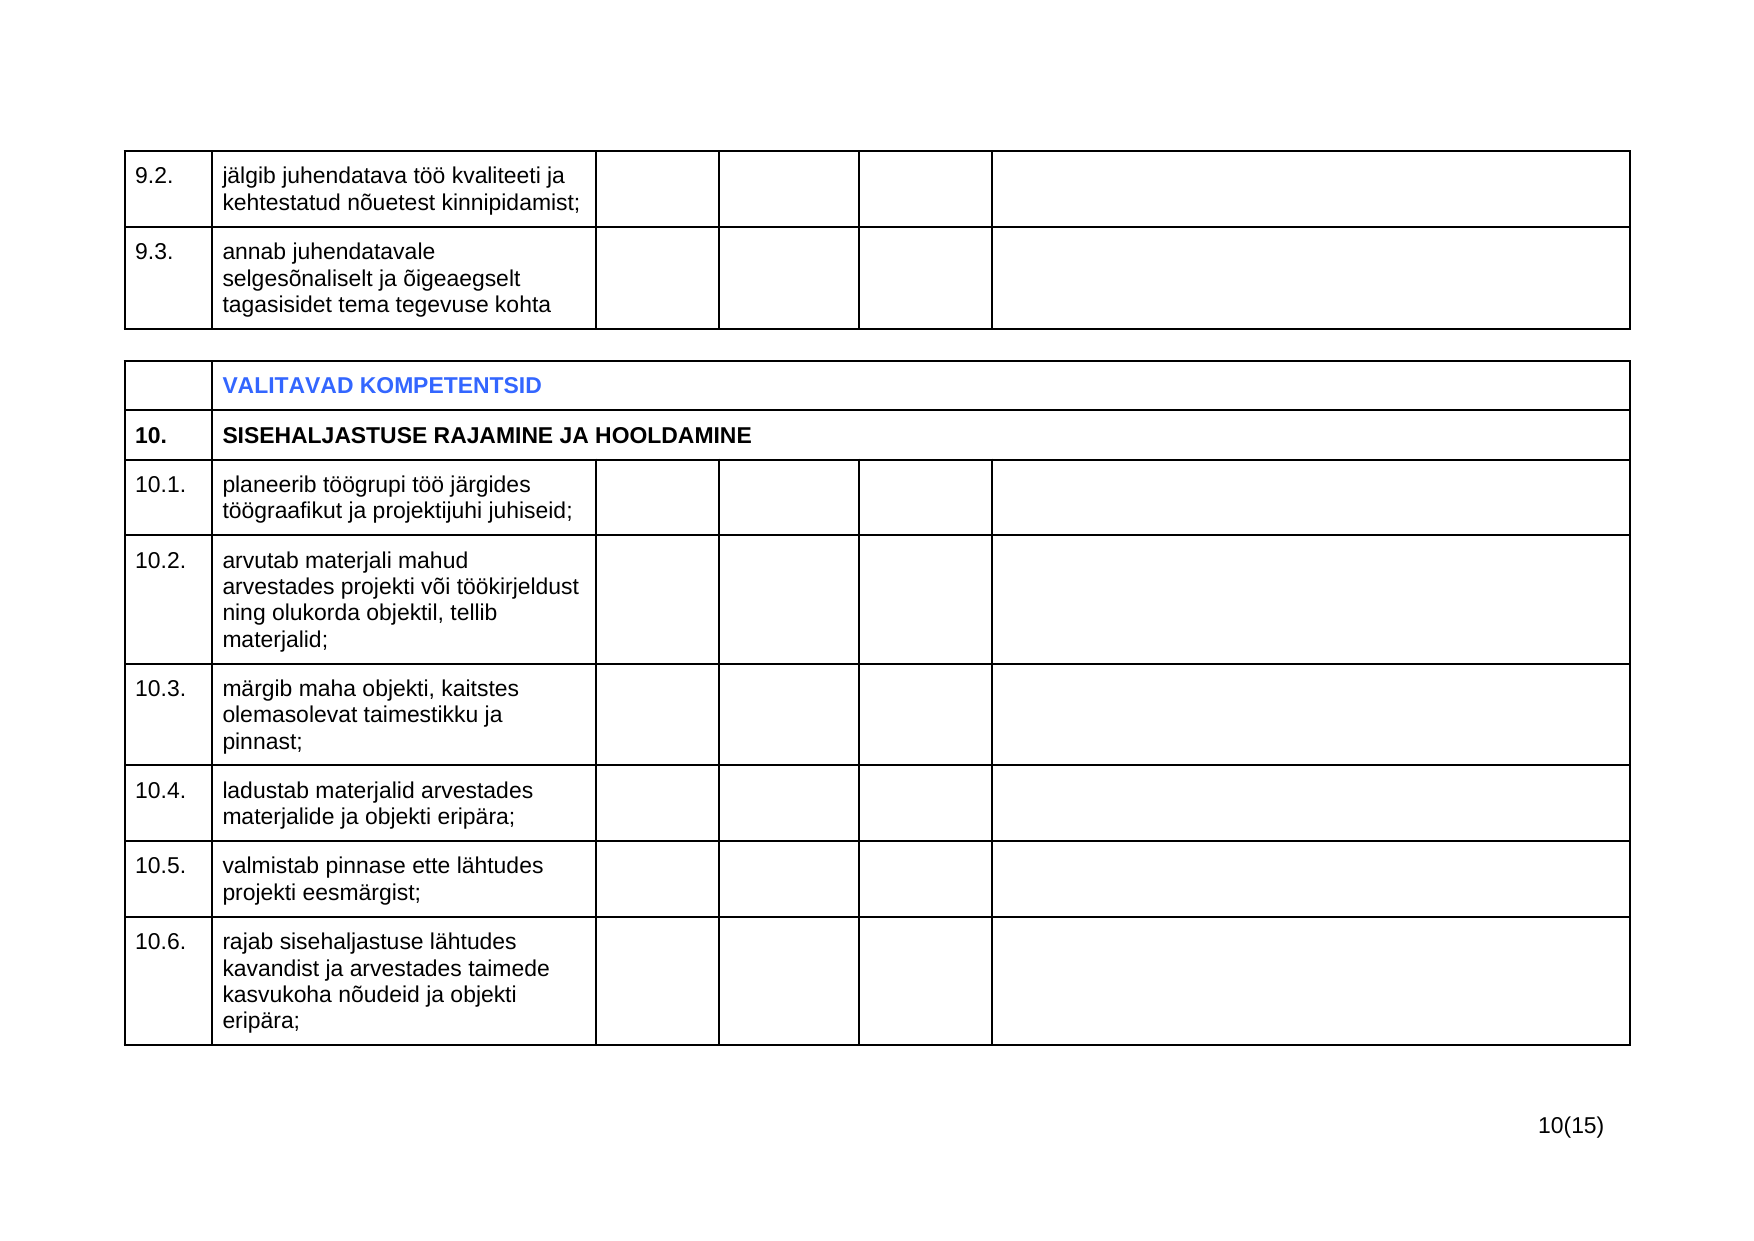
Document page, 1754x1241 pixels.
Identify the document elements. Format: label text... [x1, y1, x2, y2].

table_cell [993, 461, 1629, 534]
table_cell [720, 228, 858, 328]
table_cell [860, 766, 991, 840]
table_cell märgib maha objekti, kaitstes olemasolevat taimestikku ja pinnast; [213, 665, 595, 764]
table_cell [720, 665, 858, 764]
table_cell [860, 536, 991, 662]
table_cell [860, 842, 991, 916]
table_cell [597, 461, 718, 534]
table_cell [993, 228, 1629, 328]
table_cell [720, 461, 858, 534]
table_cell [720, 152, 858, 226]
table_cell [597, 766, 718, 840]
table_header [126, 362, 211, 409]
table_cell [126, 411, 211, 458]
table_cell [597, 842, 718, 916]
table_cell [126, 766, 211, 840]
table_cell rajab sisehaljastuse lähtudes kavandist ja arvestades taimede kasvukoha nõudeid ja objekti eripära; [213, 918, 595, 1044]
table_cell [126, 461, 211, 534]
table_cell [993, 918, 1629, 1044]
table_cell [720, 536, 858, 662]
table_cell [126, 842, 211, 916]
table_cell SISEHALJASTUSE RAJAMINE JA HOOLDAMINE [213, 411, 1629, 458]
table_cell [126, 665, 211, 764]
table_cell [720, 918, 858, 1044]
table_cell [993, 152, 1629, 226]
table_cell [993, 766, 1629, 840]
table_cell [597, 536, 718, 662]
table_cell [597, 152, 718, 226]
table_cell [126, 152, 211, 226]
table_cell [860, 461, 991, 534]
table_cell [860, 152, 991, 226]
table_cell [126, 536, 211, 662]
table_cell [993, 665, 1629, 764]
table_header VALITAVAD KOMPETENTSID [213, 362, 1629, 409]
table_cell [597, 918, 718, 1044]
table_cell ladustab materjalid arvestades materjalide ja objekti eripära; [213, 766, 595, 840]
table_cell [126, 228, 211, 328]
table_cell valmistab pinnase ette lähtudes projekti eesmärgist; [213, 842, 595, 916]
table_cell annab juhendatavale selgesõnaliselt ja õigeaegselt tagasisidet tema tegevuse kohta [213, 228, 595, 328]
table_cell [993, 536, 1629, 662]
table_cell [597, 665, 718, 764]
table_cell [993, 842, 1629, 916]
table_cell [860, 918, 991, 1044]
table_cell planeerib töögrupi töö järgides töögraafikut ja projektijuhi juhiseid; [213, 461, 595, 534]
table_cell [860, 665, 991, 764]
table_cell [720, 766, 858, 840]
table_cell [720, 842, 858, 916]
table_cell [860, 228, 991, 328]
table_cell [597, 228, 718, 328]
table_cell jälgib juhendatava töö kvaliteeti ja kehtestatud nõuetest kinnipidamist; [213, 152, 595, 226]
table_cell [126, 918, 211, 1044]
table_cell arvutab materjali mahud arvestades projekti või töökirjeldust ning olukorda objektil, tellib materjalid; [213, 536, 595, 662]
